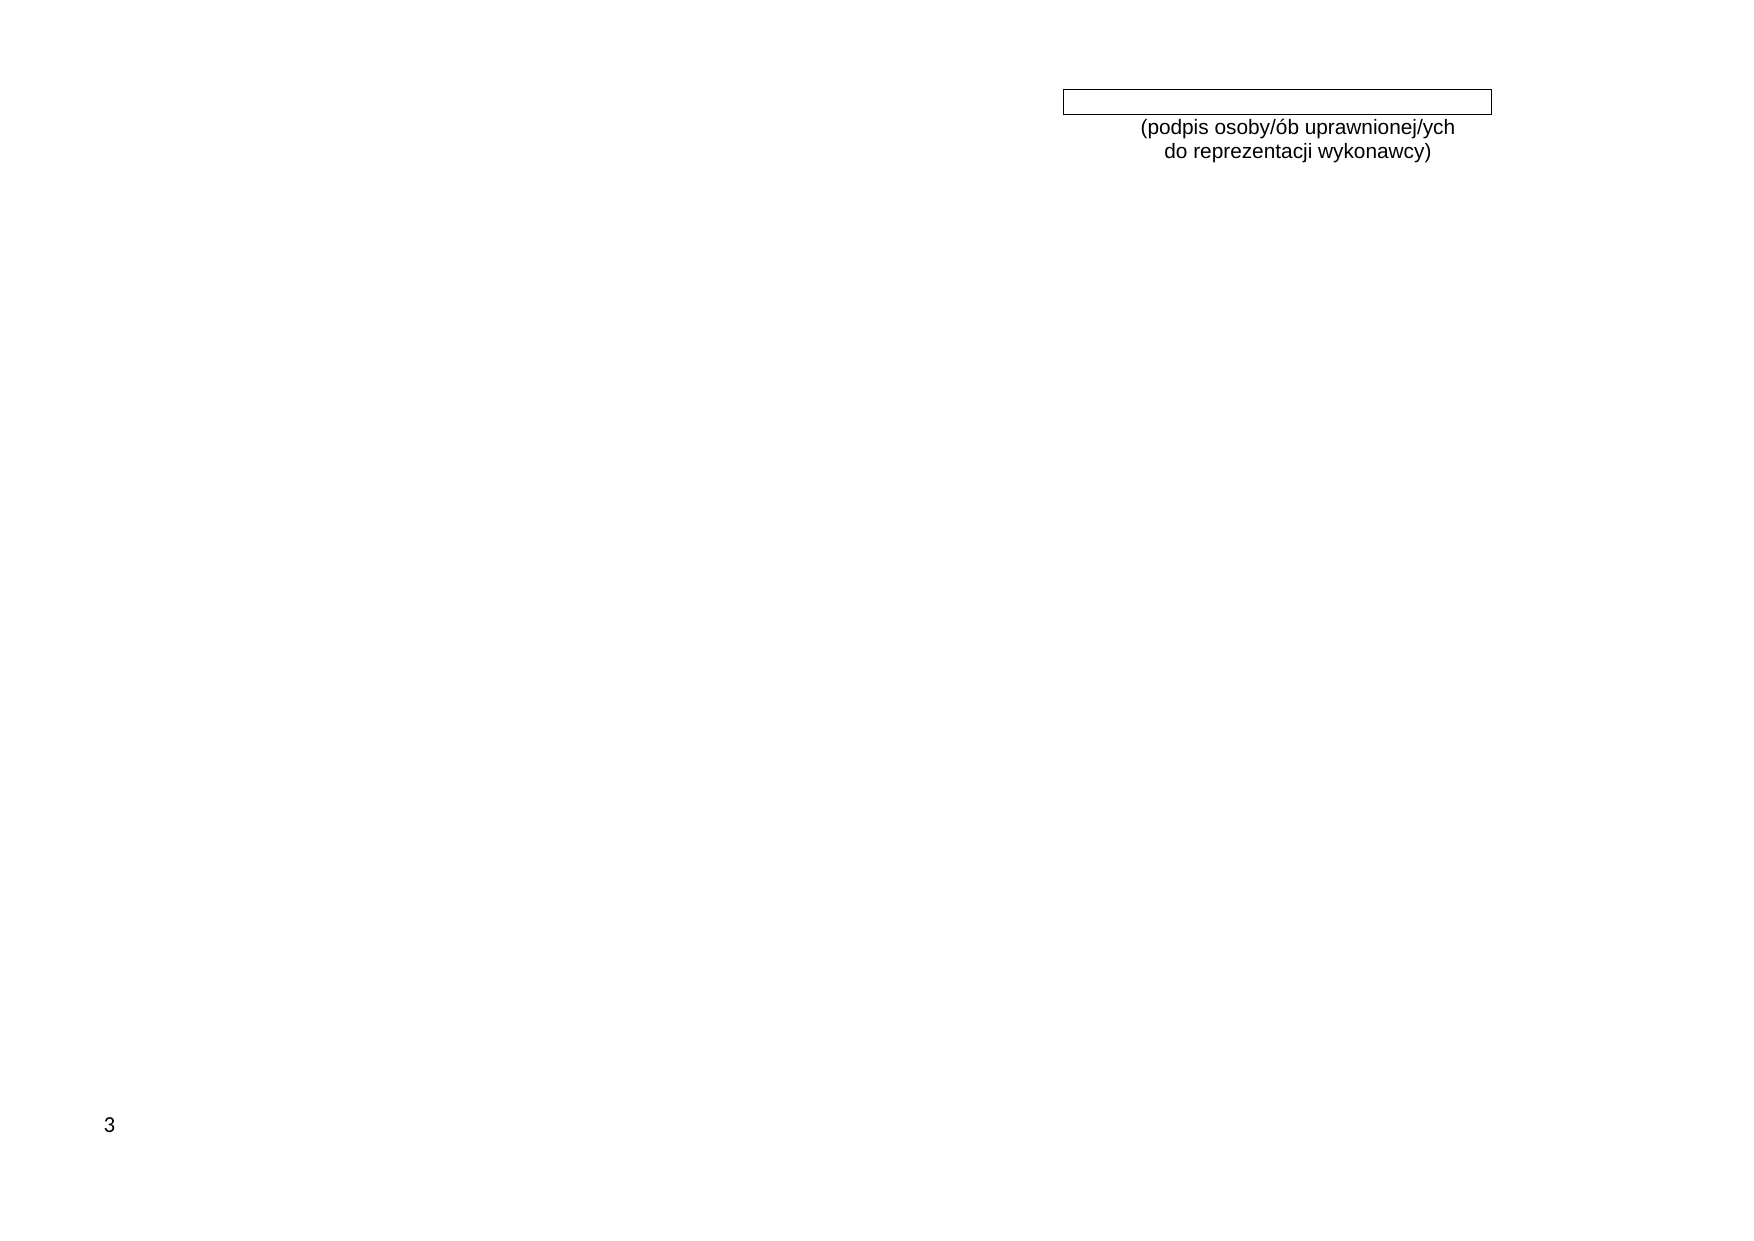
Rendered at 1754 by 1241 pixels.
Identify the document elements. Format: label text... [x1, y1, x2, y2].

text (podpis osoby/ób uprawnionej/ych do reprezentacji wykonawcy) [945, 115, 1651, 163]
table_header [1064, 90, 1491, 114]
